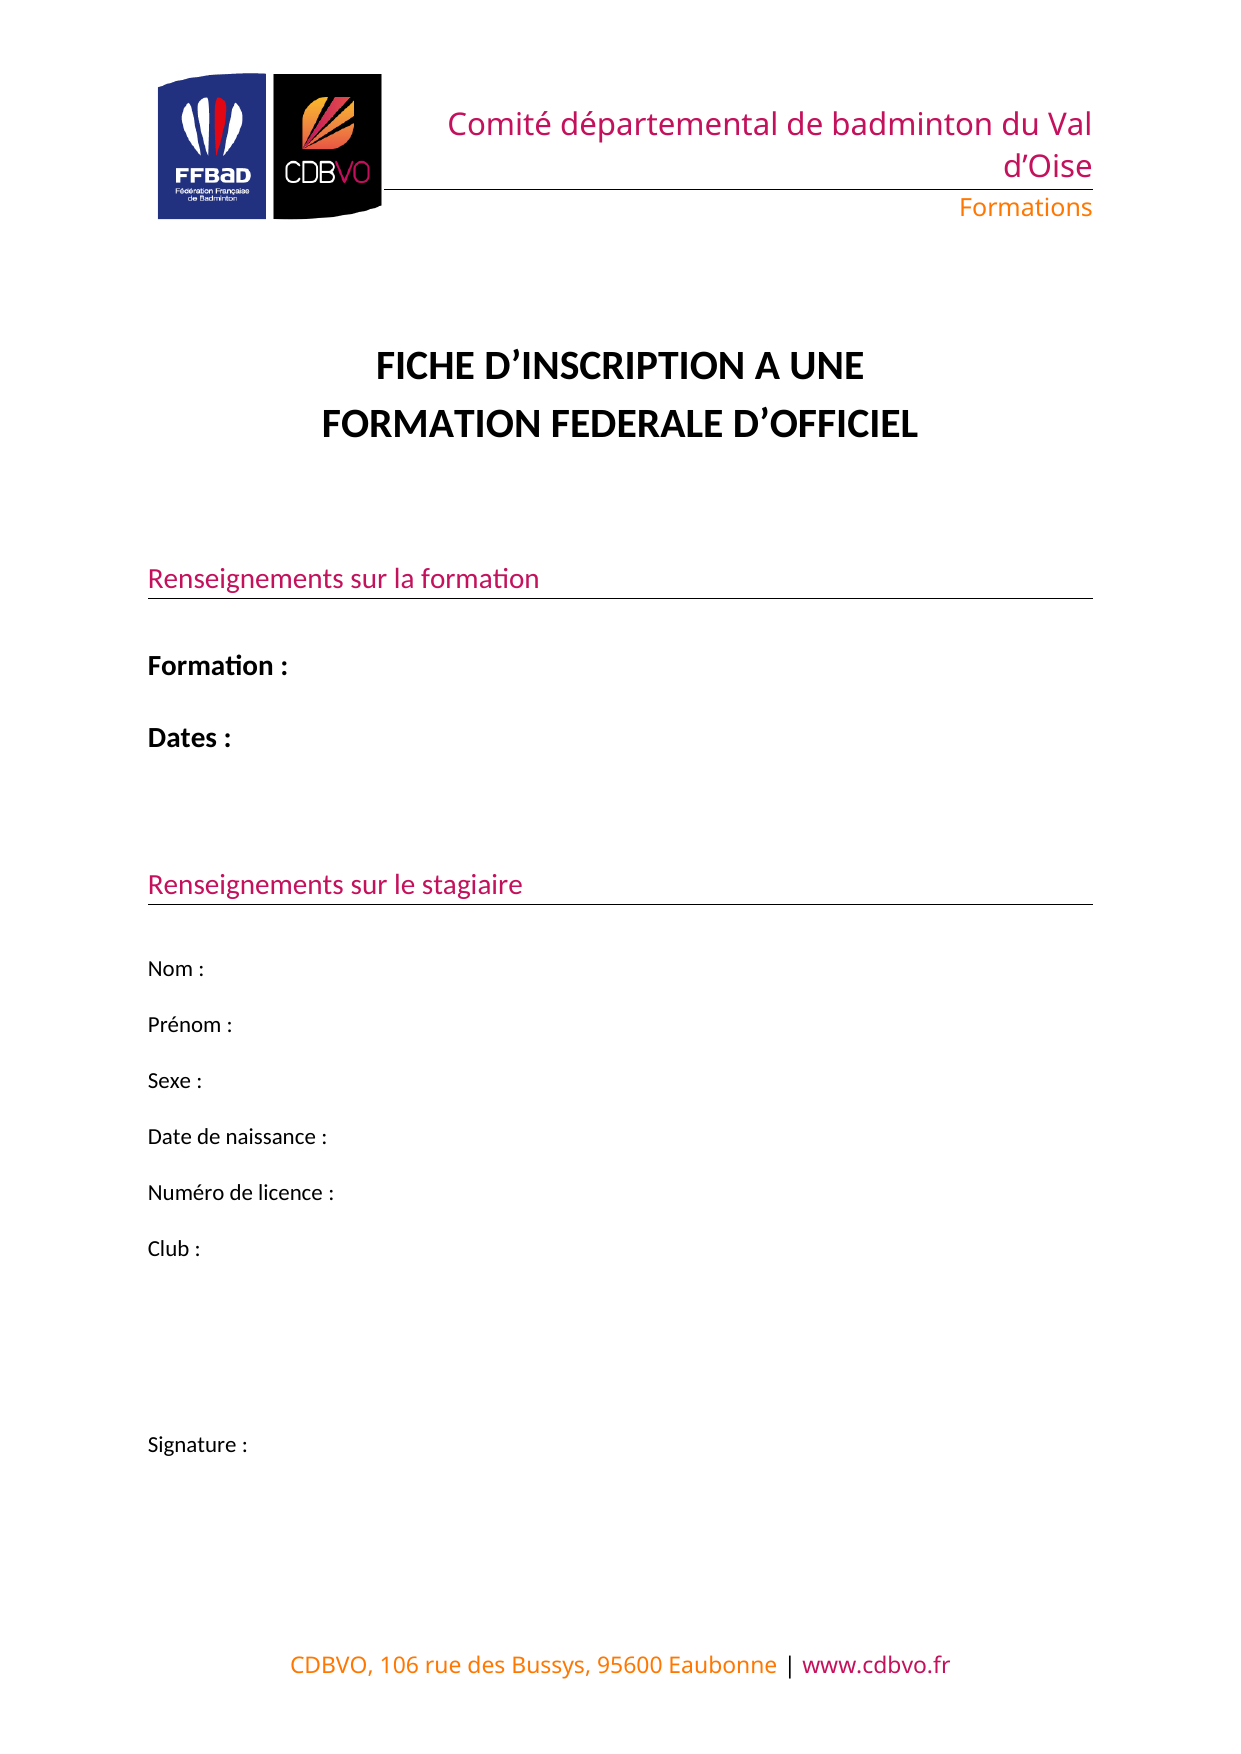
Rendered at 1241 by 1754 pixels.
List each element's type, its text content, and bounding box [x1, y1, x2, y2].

text Club : [148, 1234, 1093, 1262]
text FORMATION FEDERALE D’OFFICIEL [148, 397, 1093, 448]
text Numéro de licence : [148, 1178, 1093, 1206]
text Renseignements sur la formation [148, 560, 1093, 598]
picture [155, 72, 384, 220]
text Prénom : [148, 1010, 1093, 1038]
text Renseignements sur le stagiaire [148, 866, 1093, 904]
text Signature : [148, 1430, 1093, 1458]
text Sexe : [148, 1066, 1093, 1094]
text Dates : [148, 719, 1093, 754]
text Formation : [148, 647, 1093, 683]
text FICHE D’INSCRIPTION A UNE [148, 339, 1093, 389]
text Nom : [148, 954, 1093, 982]
text Date de naissance : [148, 1122, 1093, 1150]
